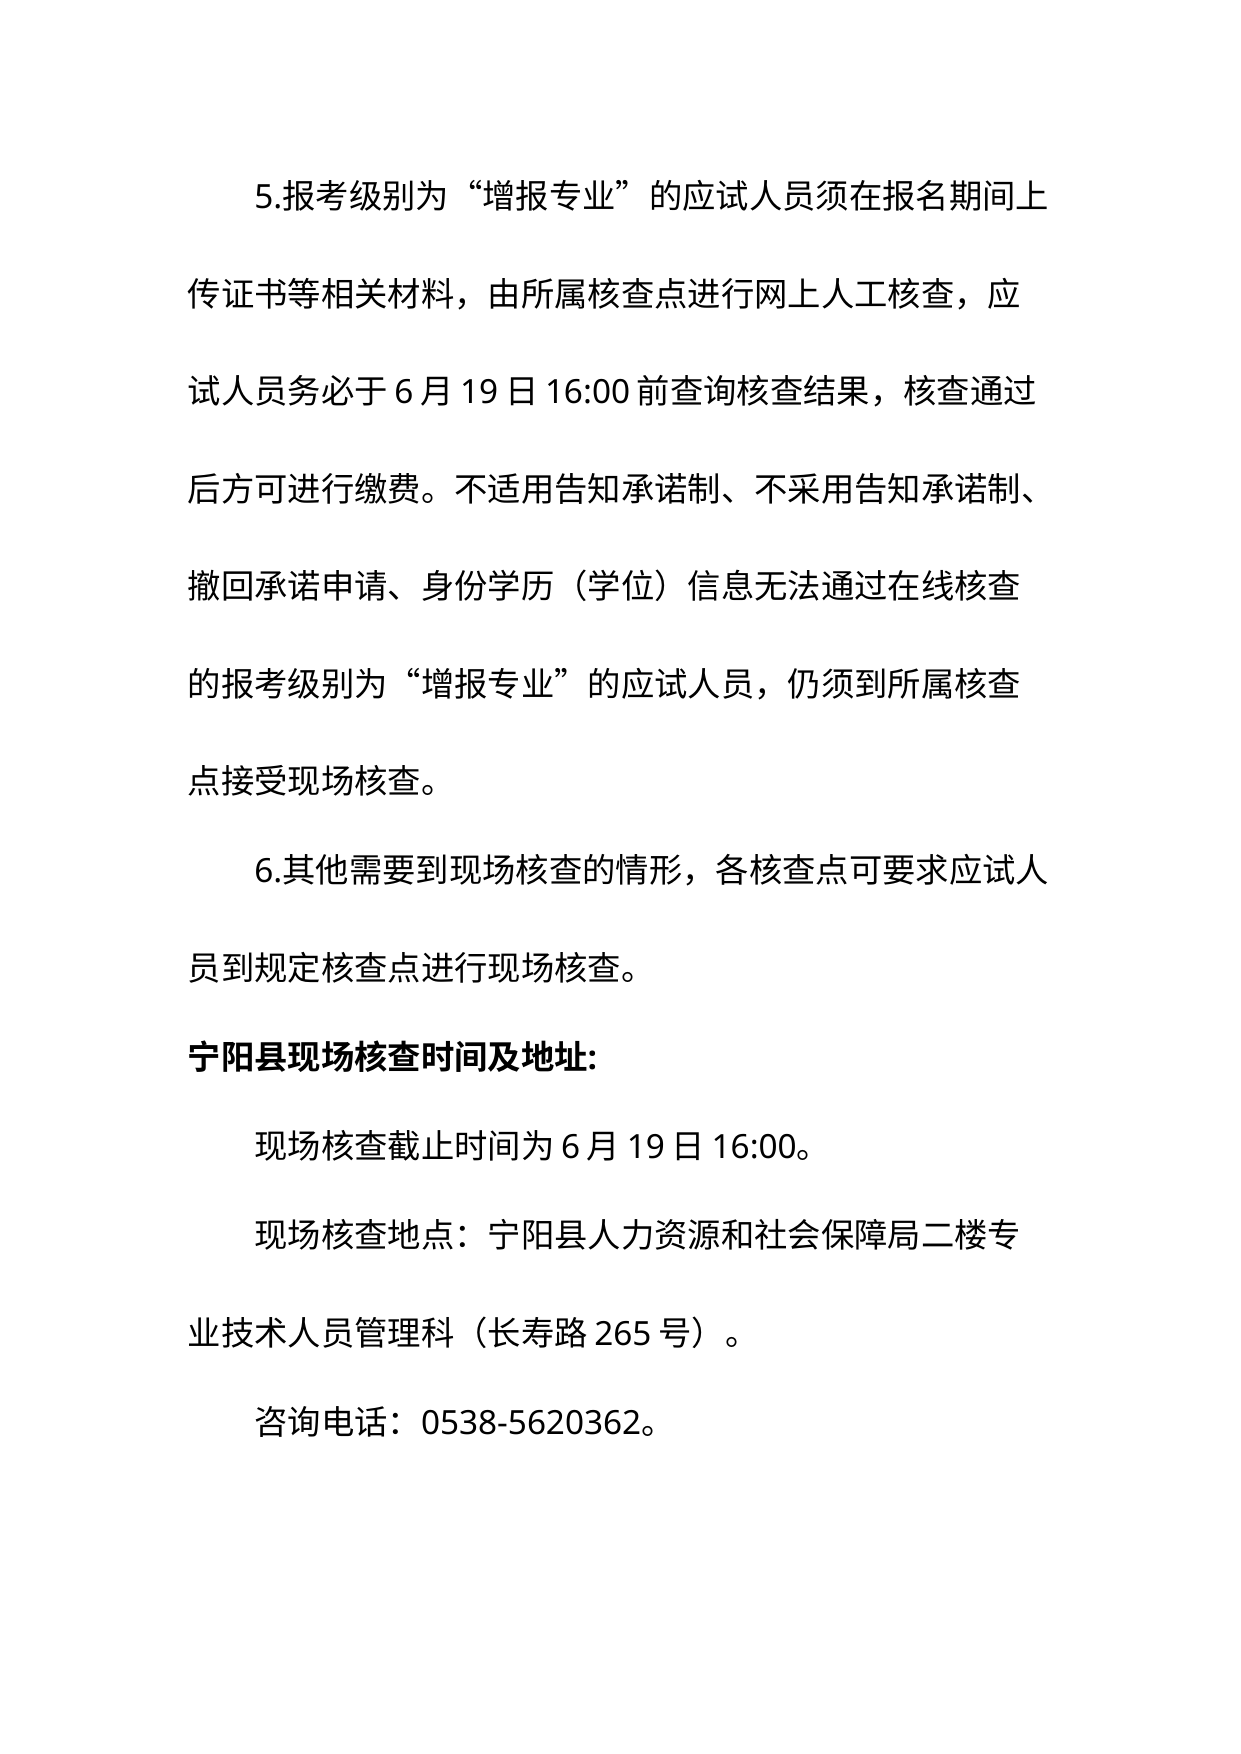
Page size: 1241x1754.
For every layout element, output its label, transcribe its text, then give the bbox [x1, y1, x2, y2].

list 6.其他需要到现场核查的情形，各核查点可要求应试人员到规定核查点进行现场核查。 [187, 836, 1053, 998]
list 5.报考级别为“增报专业”的应试人员须在报名期间上传证书等相关材料，由所属核查点进行网上人工核查，应试人员务必于6月19日16:00前查询核查结果，核查通过后方可进行缴费。不适用告知承诺制、不采用告知承诺制、撤回承诺申请、身份学历（学位）信息无法通过在线核查的报考级别为“增报专业”的应试人员，仍须到所属核查点接受现场核查。 [187, 162, 1053, 812]
text 咨询电话：0538-5620362。 [187, 1388, 1053, 1453]
text 现场核查地点：宁阳县人力资源和社会保障局二楼专业技术人员管理科（长寿路265号）。 [187, 1201, 1053, 1363]
list 宁阳县现场核查时间及地址: [187, 1023, 1053, 1088]
text 现场核查截止时间为6月19日16:00。 [187, 1112, 1053, 1177]
